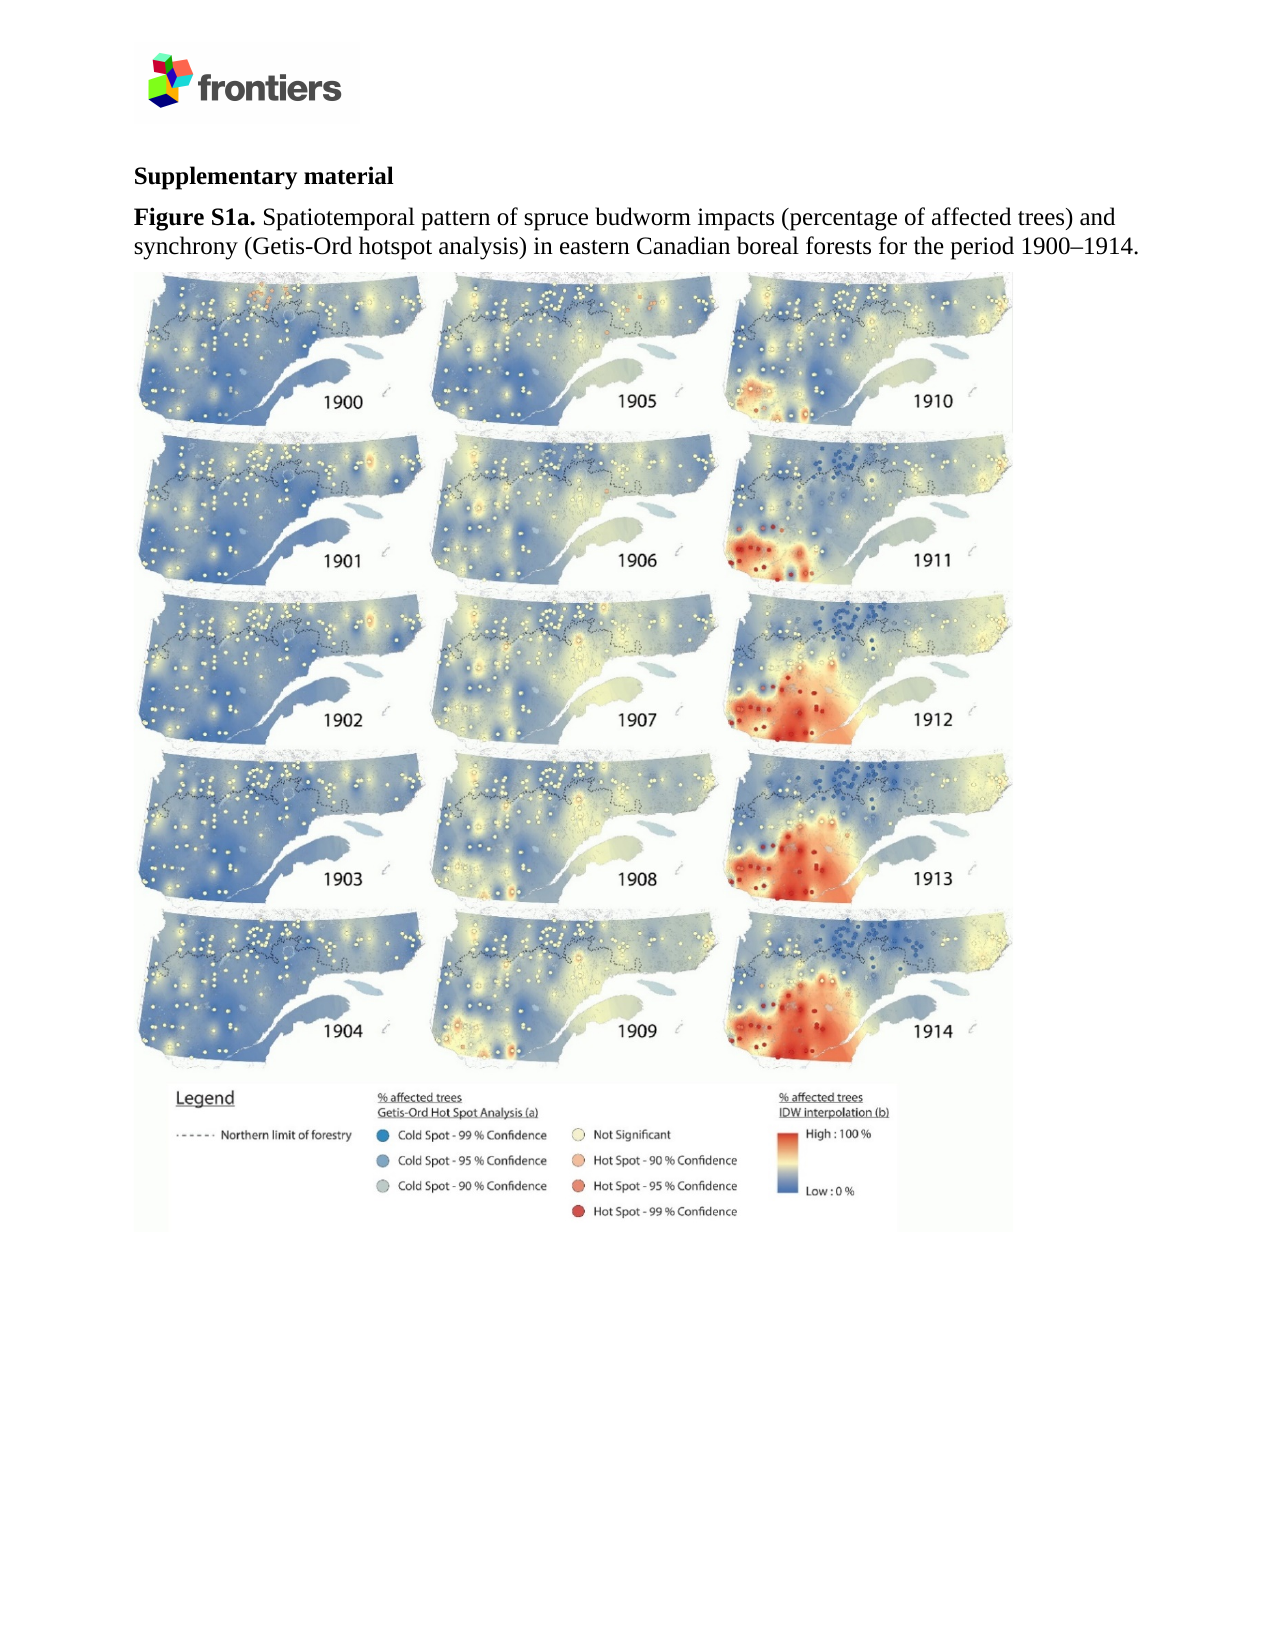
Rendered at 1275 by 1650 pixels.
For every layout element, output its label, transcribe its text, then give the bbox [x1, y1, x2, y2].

text Supplementary material [133, 161, 1152, 190]
picture [133, 42, 361, 124]
text Figure S1a. Spatiotemporal pattern of spruce budworm impacts (percentage of affected trees) and synchrony (Getis-Ord hotspot analysis) in eastern Canadian boreal forests for the period 1900–1914. [133, 202, 1152, 260]
picture [133, 272, 1014, 1232]
